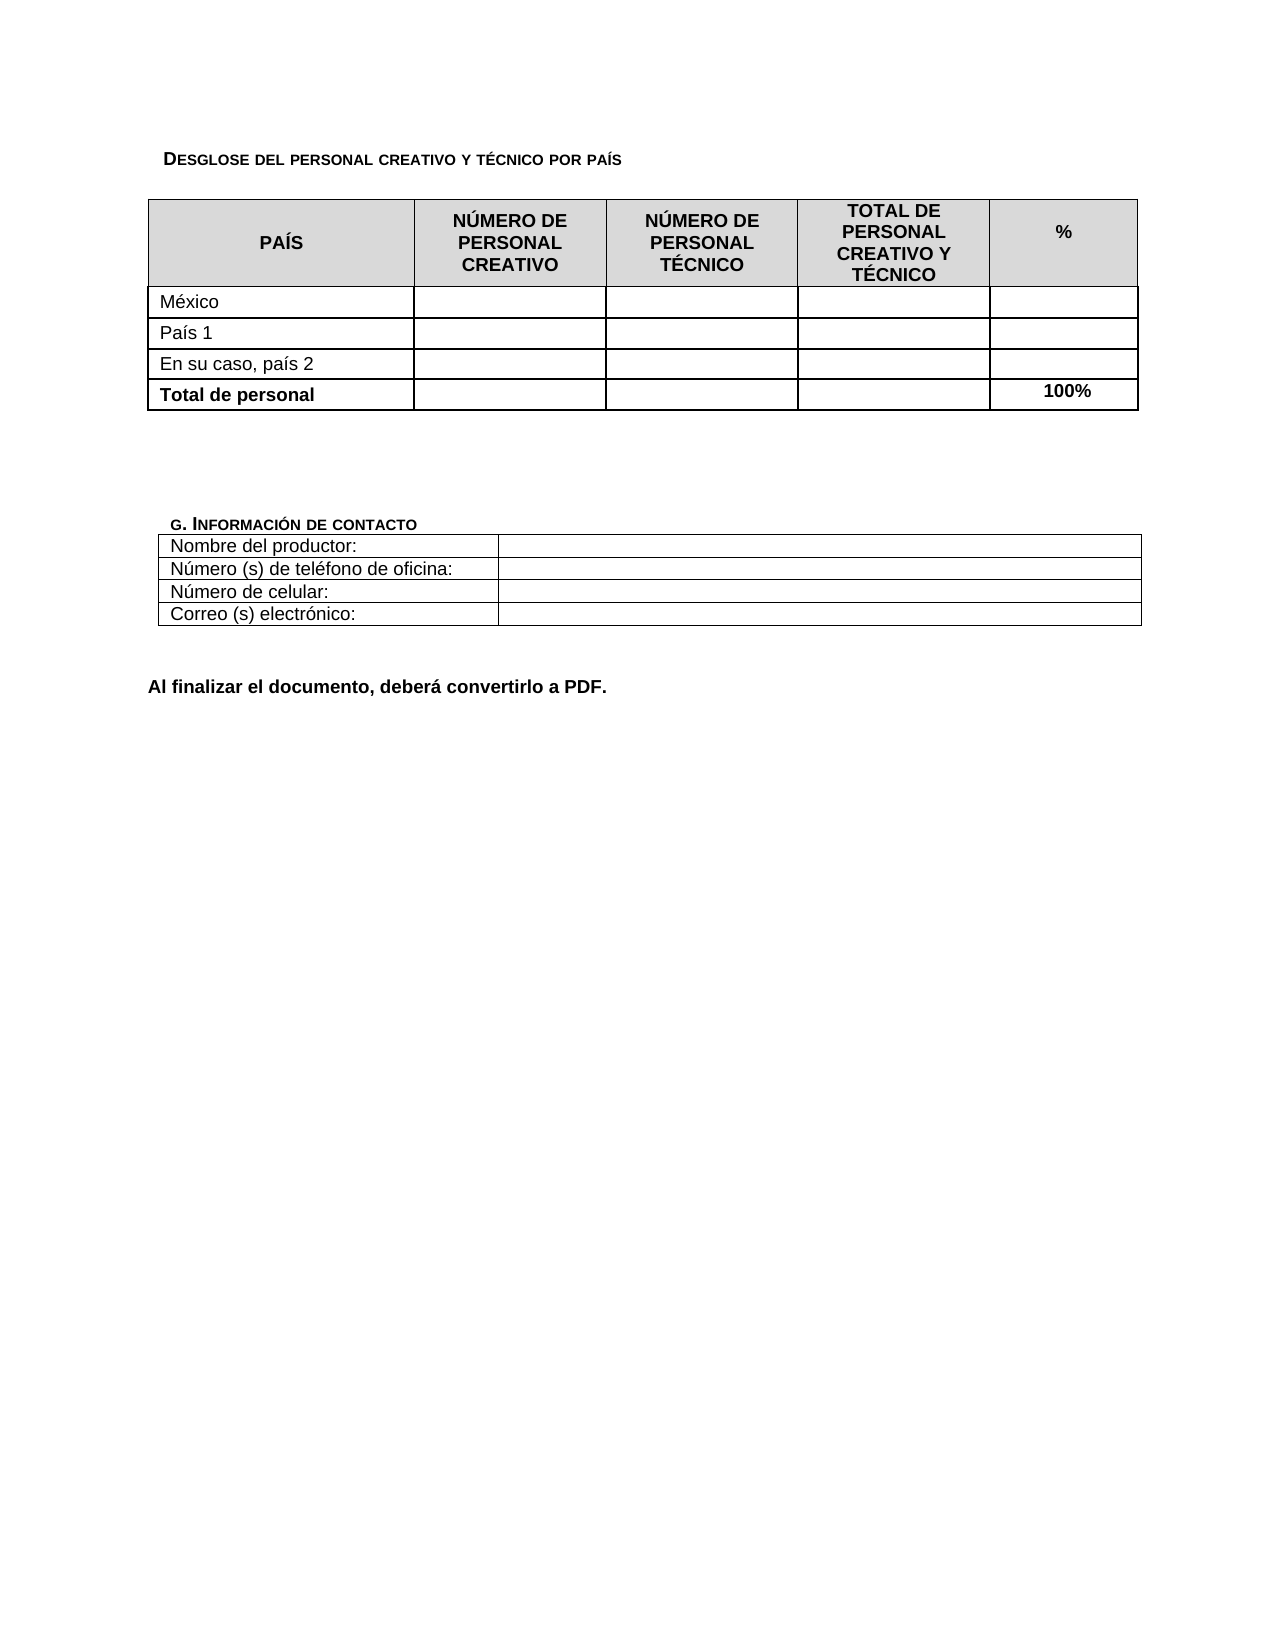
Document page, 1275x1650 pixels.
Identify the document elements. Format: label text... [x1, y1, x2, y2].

table_cell [991, 287, 1137, 317]
table_cell [499, 558, 1141, 579]
table_cell [499, 580, 1141, 602]
table_cell En su caso, país 2 [149, 350, 413, 378]
table_cell [799, 380, 989, 409]
table_header PAÍS [149, 200, 414, 286]
table_cell [991, 350, 1137, 378]
table_header % [990, 200, 1137, 286]
table_cell Correo (s) electrónico: [159, 603, 498, 624]
table_cell Número (s) de teléfono de oficina: [159, 558, 498, 579]
table_cell Nombre del productor: [159, 535, 498, 557]
table_cell 100% [991, 380, 1137, 409]
table_cell [799, 287, 989, 317]
table_cell [607, 319, 797, 347]
text Desglose del personal creativo y técnico por país [148, 148, 1127, 169]
table_cell [799, 319, 989, 347]
table_cell País 1 [149, 319, 413, 347]
table_cell [415, 350, 605, 378]
table_cell México [149, 287, 413, 317]
table_cell [415, 319, 605, 347]
table_header TOTAL DE PERSONAL CREATIVO Y TÉCNICO [798, 200, 989, 286]
table_cell [499, 603, 1141, 624]
table_header NÚMERO DE PERSONAL CREATIVO [415, 200, 606, 286]
table_cell Total de personal [149, 380, 413, 409]
table_cell [991, 319, 1137, 347]
table_cell [607, 287, 797, 317]
table_cell [415, 380, 605, 409]
table_cell [607, 380, 797, 409]
table_cell [415, 287, 605, 317]
table_cell [799, 350, 989, 378]
table_header NÚMERO DE PERSONAL TÉCNICO [607, 200, 797, 286]
text Al finalizar el documento, deberá convertirlo a PDF. [148, 676, 1127, 698]
table_cell [499, 535, 1141, 557]
table_cell Número de celular: [159, 580, 498, 602]
table_cell [607, 350, 797, 378]
table_header g. Información de contacto [159, 513, 1142, 534]
